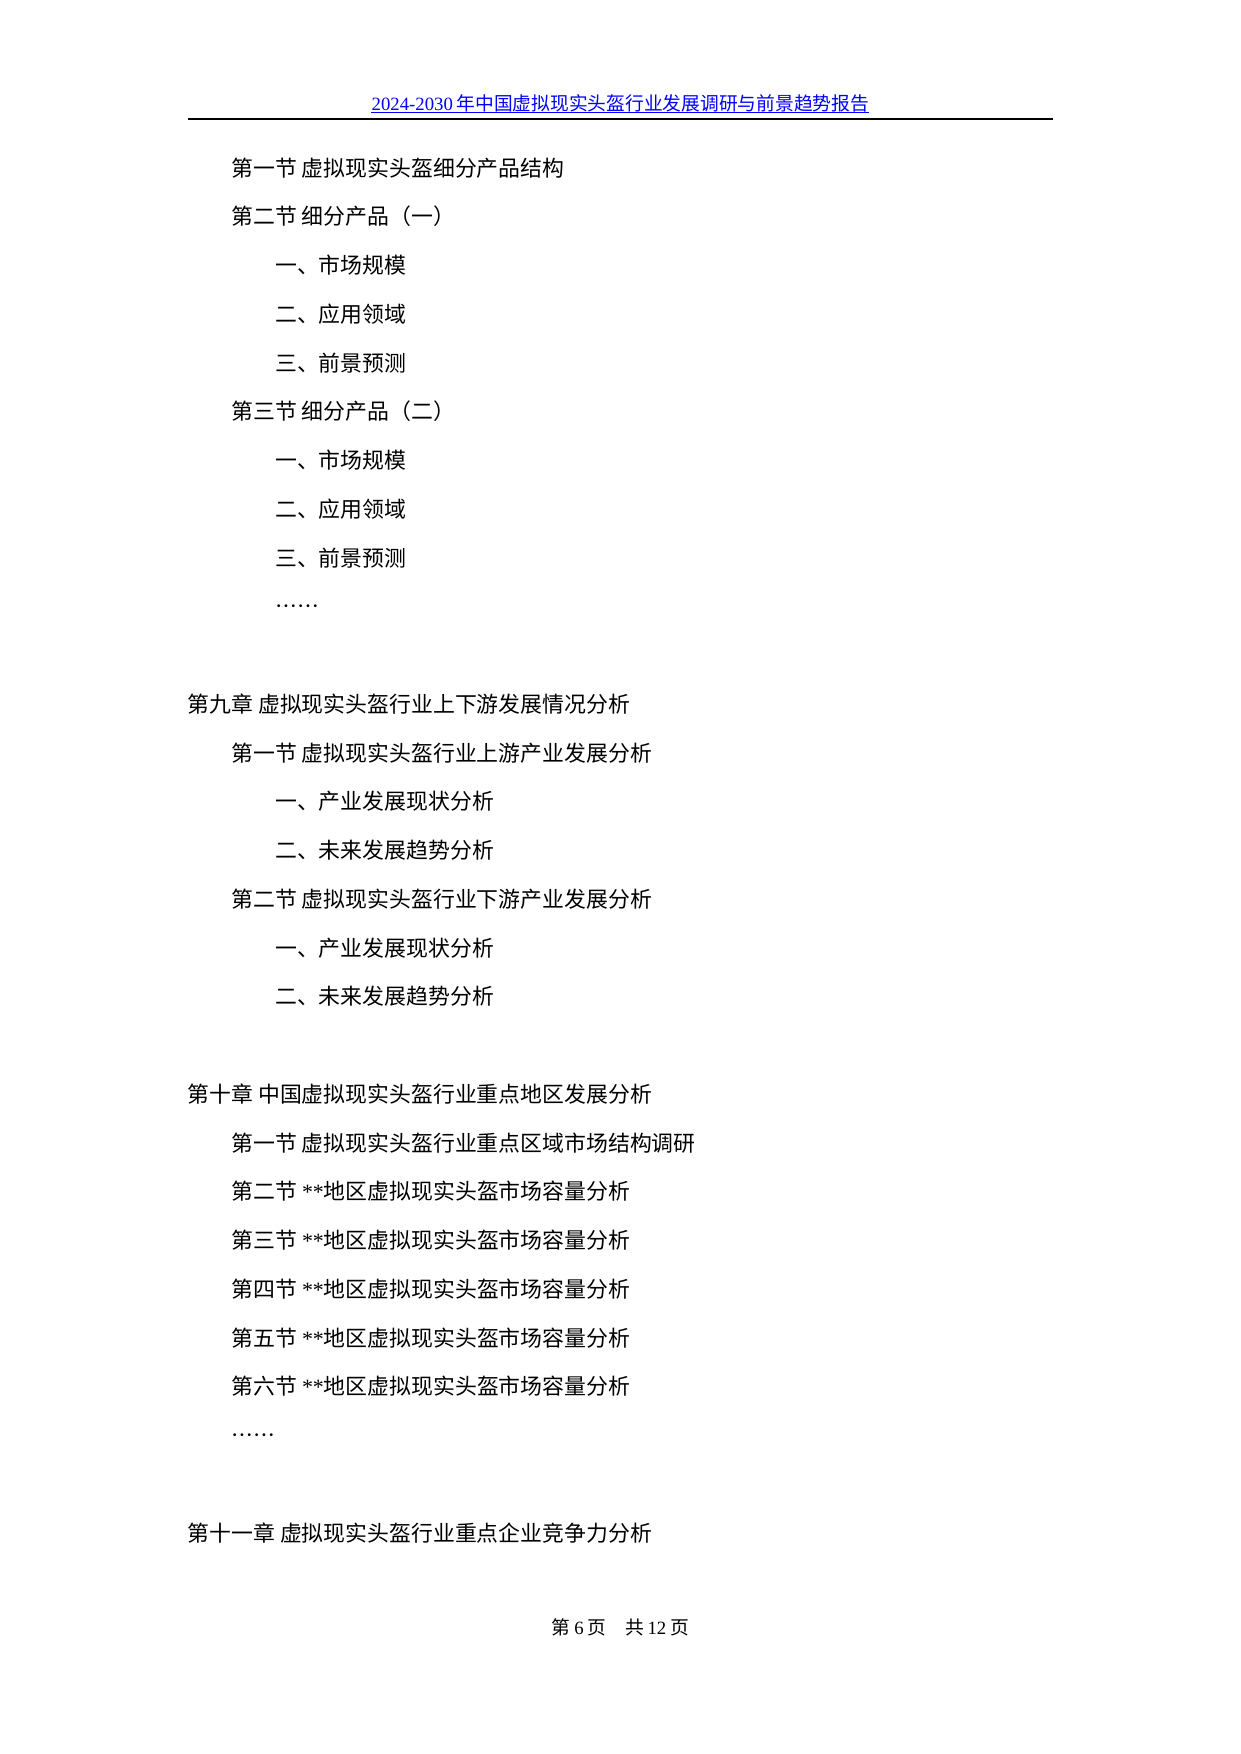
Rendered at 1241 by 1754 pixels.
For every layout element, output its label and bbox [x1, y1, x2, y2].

text [187, 150, 1053, 1548]
